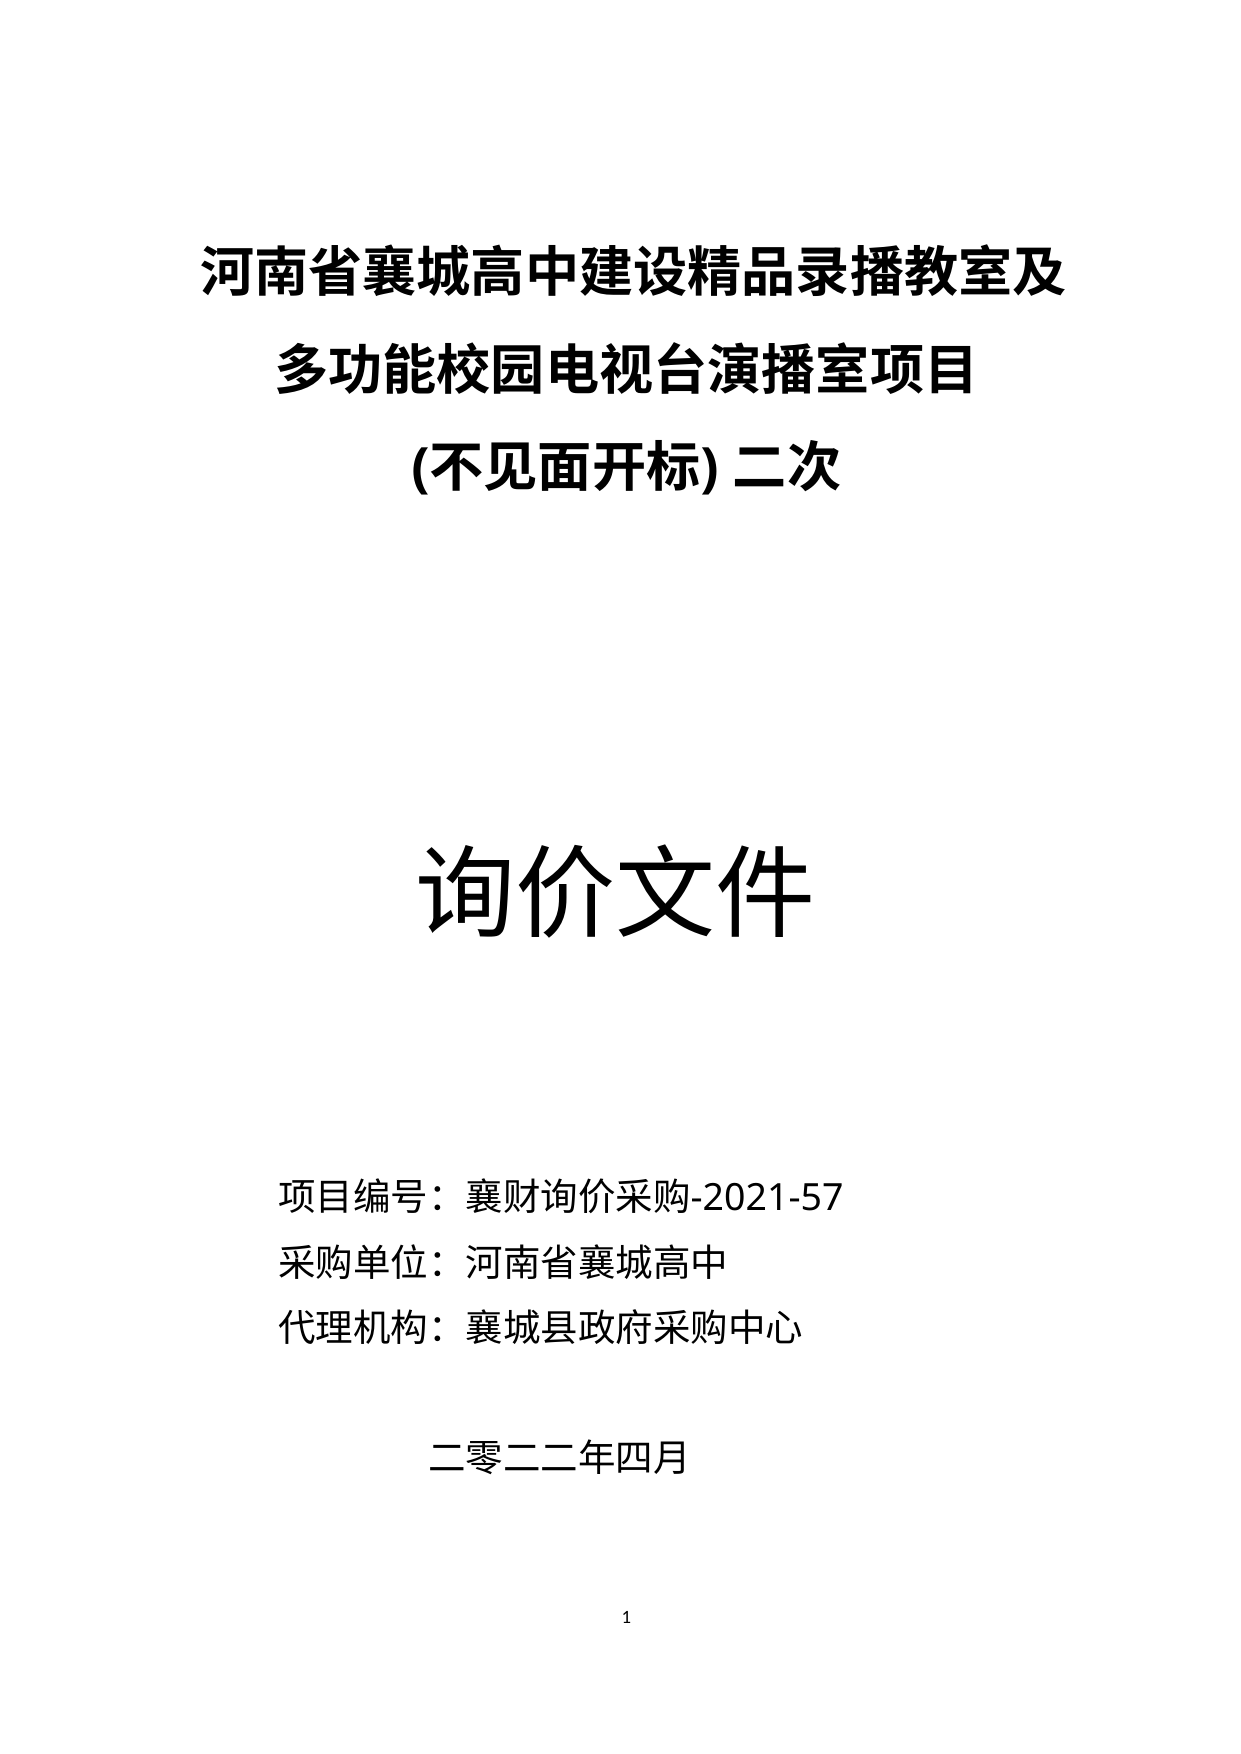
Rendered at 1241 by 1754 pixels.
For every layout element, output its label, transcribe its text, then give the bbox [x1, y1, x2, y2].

text 项目编号：襄财询价采购-2021-57 [165, 1162, 1087, 1227]
text 代理机构：襄城县政府采购中心 [165, 1292, 1087, 1357]
text (不见面开标) 二次 [165, 414, 1087, 512]
text 采购单位：河南省襄城高中 [165, 1227, 1087, 1292]
text 询价文件 [165, 804, 1087, 967]
text 河南省襄城高中建设精品录播教室及多功能校园电视台演播室项目 [165, 219, 1087, 414]
text 二零二二年四月 [165, 1422, 1087, 1487]
